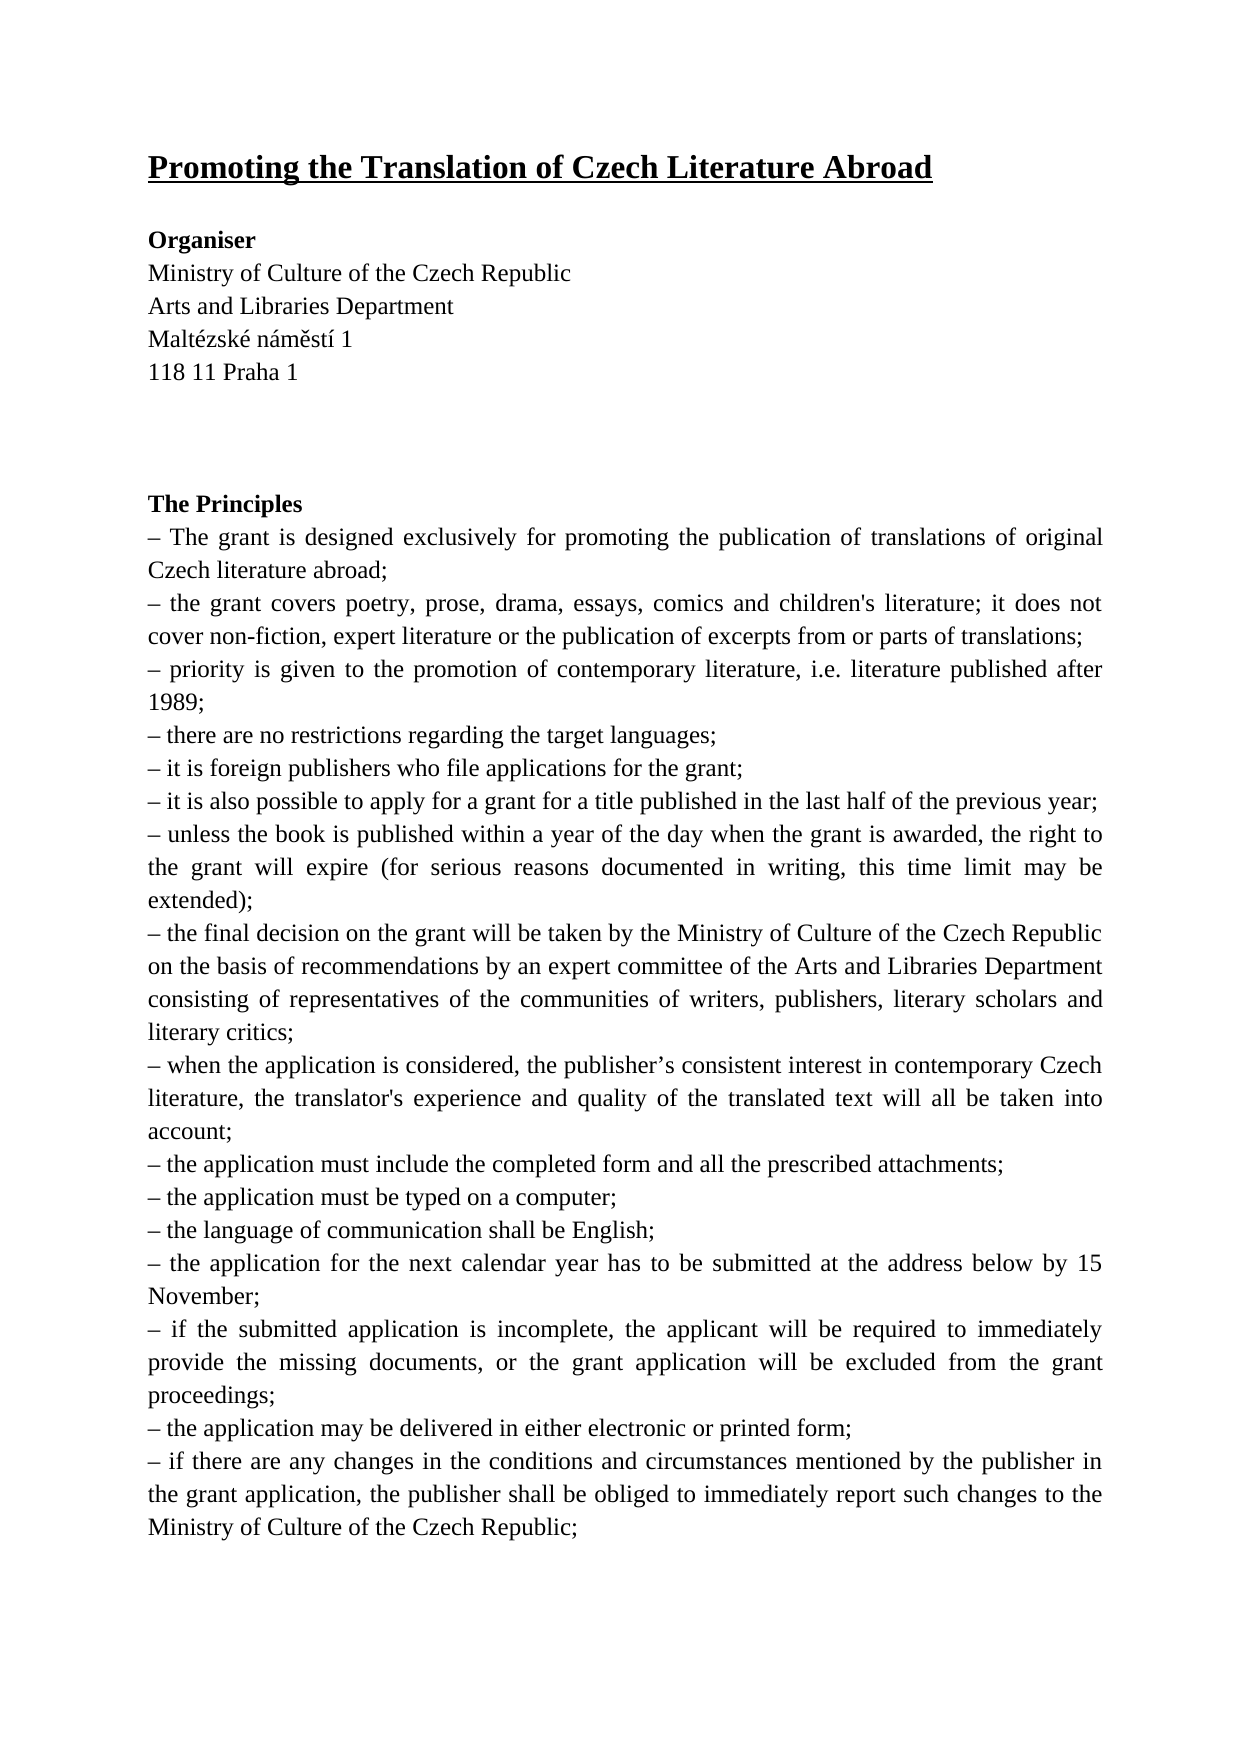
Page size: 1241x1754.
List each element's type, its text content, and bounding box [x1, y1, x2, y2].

text – there are no restrictions regarding the target languages; [148, 720, 1104, 749]
text – when the application is considered, the publisher’s consistent interest in contemporary Czech literature, the translator's experience and quality of the translated text will all be taken into account; [148, 1050, 1104, 1145]
text – priority is given to the promotion of contemporary literature, i.e. literature published after 1989; [148, 654, 1104, 716]
text Ministry of Culture of the [148, 258, 1104, 286]
text – it is foreign publishers who file applications for the grant; [148, 753, 1104, 782]
text – the application may be delivered in either electronic or printed form; [148, 1413, 1104, 1442]
text The Principles [148, 489, 1104, 518]
text – the final decision on the grant will be taken by the Ministry of Culture of the Czech Republic on the basis of recommendations by an expert committee of the Arts and Libraries Department consisting of representatives of the communities of writers, publishers, literary scholars and literary critics; [148, 918, 1104, 1046]
text 118 11 Praha 1 [148, 357, 1104, 386]
text – the grant covers poetry, prose, drama, essays, comics and children's literature; it does not cover non-fiction, expert literature or the publication of excerpts from or parts of translations; [148, 588, 1104, 650]
text Arts and Libraries Department [148, 291, 1104, 319]
text – if there are any changes in the conditions and circumstances mentioned by the publisher in the grant application, the publisher shall be obliged to immediately report such changes to the Ministry of Culture of the Czech Republic; [148, 1446, 1104, 1541]
text – the application must include the completed form and all the prescribed attachments; [148, 1149, 1104, 1178]
text – The grant is designed exclusively for promoting the publication of translations of original Czech literature abroad; [148, 522, 1104, 584]
text – the application for the next calendar year has to be submitted at the address below by 15 November; [148, 1248, 1104, 1310]
text Maltézské náměstí 1 [148, 324, 1104, 352]
text – the language of communication shall be English; [148, 1215, 1104, 1244]
text – if the submitted application is incomplete, the applicant will be required to immediately provide the missing documents, or the grant application will be excluded from the grant proceedings; [148, 1314, 1104, 1409]
text Organiser [148, 225, 1104, 253]
text – the application must be typed on a computer; [148, 1182, 1104, 1211]
text – it is also possible to apply for a grant for a title published in the last half of the previous year; [148, 786, 1104, 815]
text – unless the book is published within a year of the day when the grant is awarded, the right to the grant will expire (for serious reasons documented in writing, this time limit may be extended); [148, 819, 1104, 914]
text Promoting the Translation of Czech Literature Abroad [148, 148, 1104, 186]
